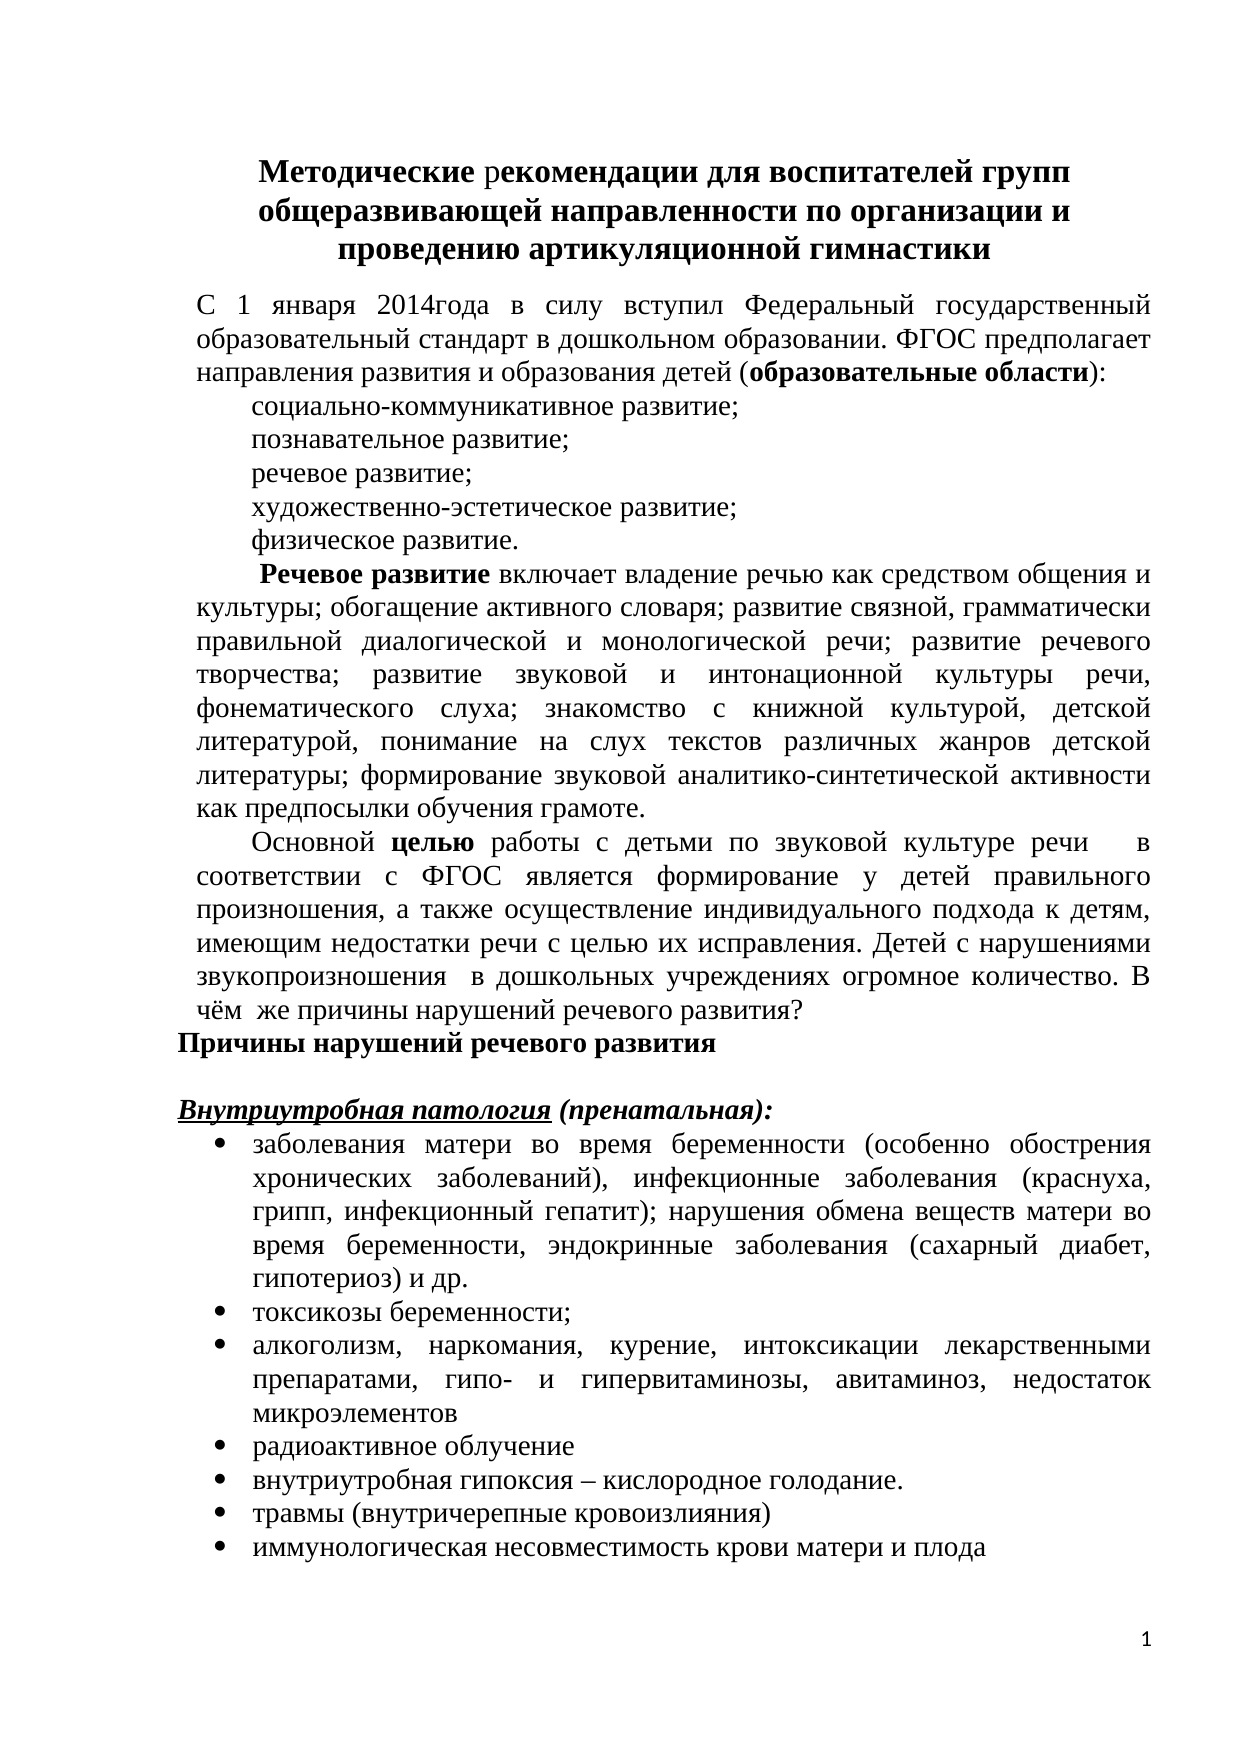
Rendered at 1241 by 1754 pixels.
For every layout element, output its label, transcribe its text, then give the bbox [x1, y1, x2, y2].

list токсикозы беременности; [215, 1294, 1152, 1327]
text речевое развитие; [196, 455, 1152, 489]
text физическое развитие. [196, 522, 1152, 556]
list алкоголизм, наркомания, курение, интоксикации лекарственными препаратами, гипо- и гипервитаминозы, авитаминоз, недостаток микроэлементов [215, 1327, 1152, 1428]
text социально-коммуникативное развитие; [196, 388, 1152, 422]
list травмы (внутричерепные кровоизлияния) [215, 1496, 1152, 1529]
text Основной целью работы с детьми по звуковой культуре речи в соответствии с ФГОС является формирование у детей правильного произношения, а также осуществление индивидуального подхода к детям, имеющим недостатки речи с целью их исправления. Детей с нарушениями звукопроизношения в дошкольных учреждениях огромное количество. В чём же причины нарушений речевого развития? [196, 824, 1152, 1025]
text С 1 января 2014года в силу вступил Федеральный государственный образовательный стандарт в дошкольном образовании. ФГОС предполагает направления развития и образования детей (образовательные области): [196, 287, 1152, 388]
list радиоактивное облучение [215, 1428, 1152, 1462]
text Речевое развитие включает владение речью как средством общения и культуры; обогащение активного словаря; развитие связной, грамматически правильной диалогической и монологической речи; развитие речевого творчества; развитие звуковой и интонационной культуры речи, фонематического слуха; знакомство с книжной культурой, детской литературой, понимание на слух текстов различных жанров детской литературы; формирование звуковой аналитико-синтетической активности как предпосылки обучения грамоте. [196, 556, 1152, 824]
text Методические рекомендации для воспитателей групп общеразвивающей направленности по организации и проведению артикуляционной гимнастики [177, 152, 1152, 267]
text познавательное развитие; [196, 422, 1152, 455]
text художественно-эстетическое развитие; [196, 489, 1152, 522]
text Внутриутробная патология (пренатальная): [177, 1092, 1152, 1126]
list иммунологическая несовместимость крови матери и плода [215, 1529, 1152, 1563]
list заболевания матери во время беременности (особенно обострения хронических заболеваний), инфекционные заболевания (краснуха, грипп, инфекционный гепатит); нарушения обмена веществ матери во время беременности, эндокринные заболевания (сахарный диабет, гипотериоз) и др. [215, 1126, 1152, 1294]
list внутриутробная гипоксия – кислородное голодание. [215, 1462, 1152, 1496]
text Причины нарушений речевого развития [177, 1025, 1152, 1059]
